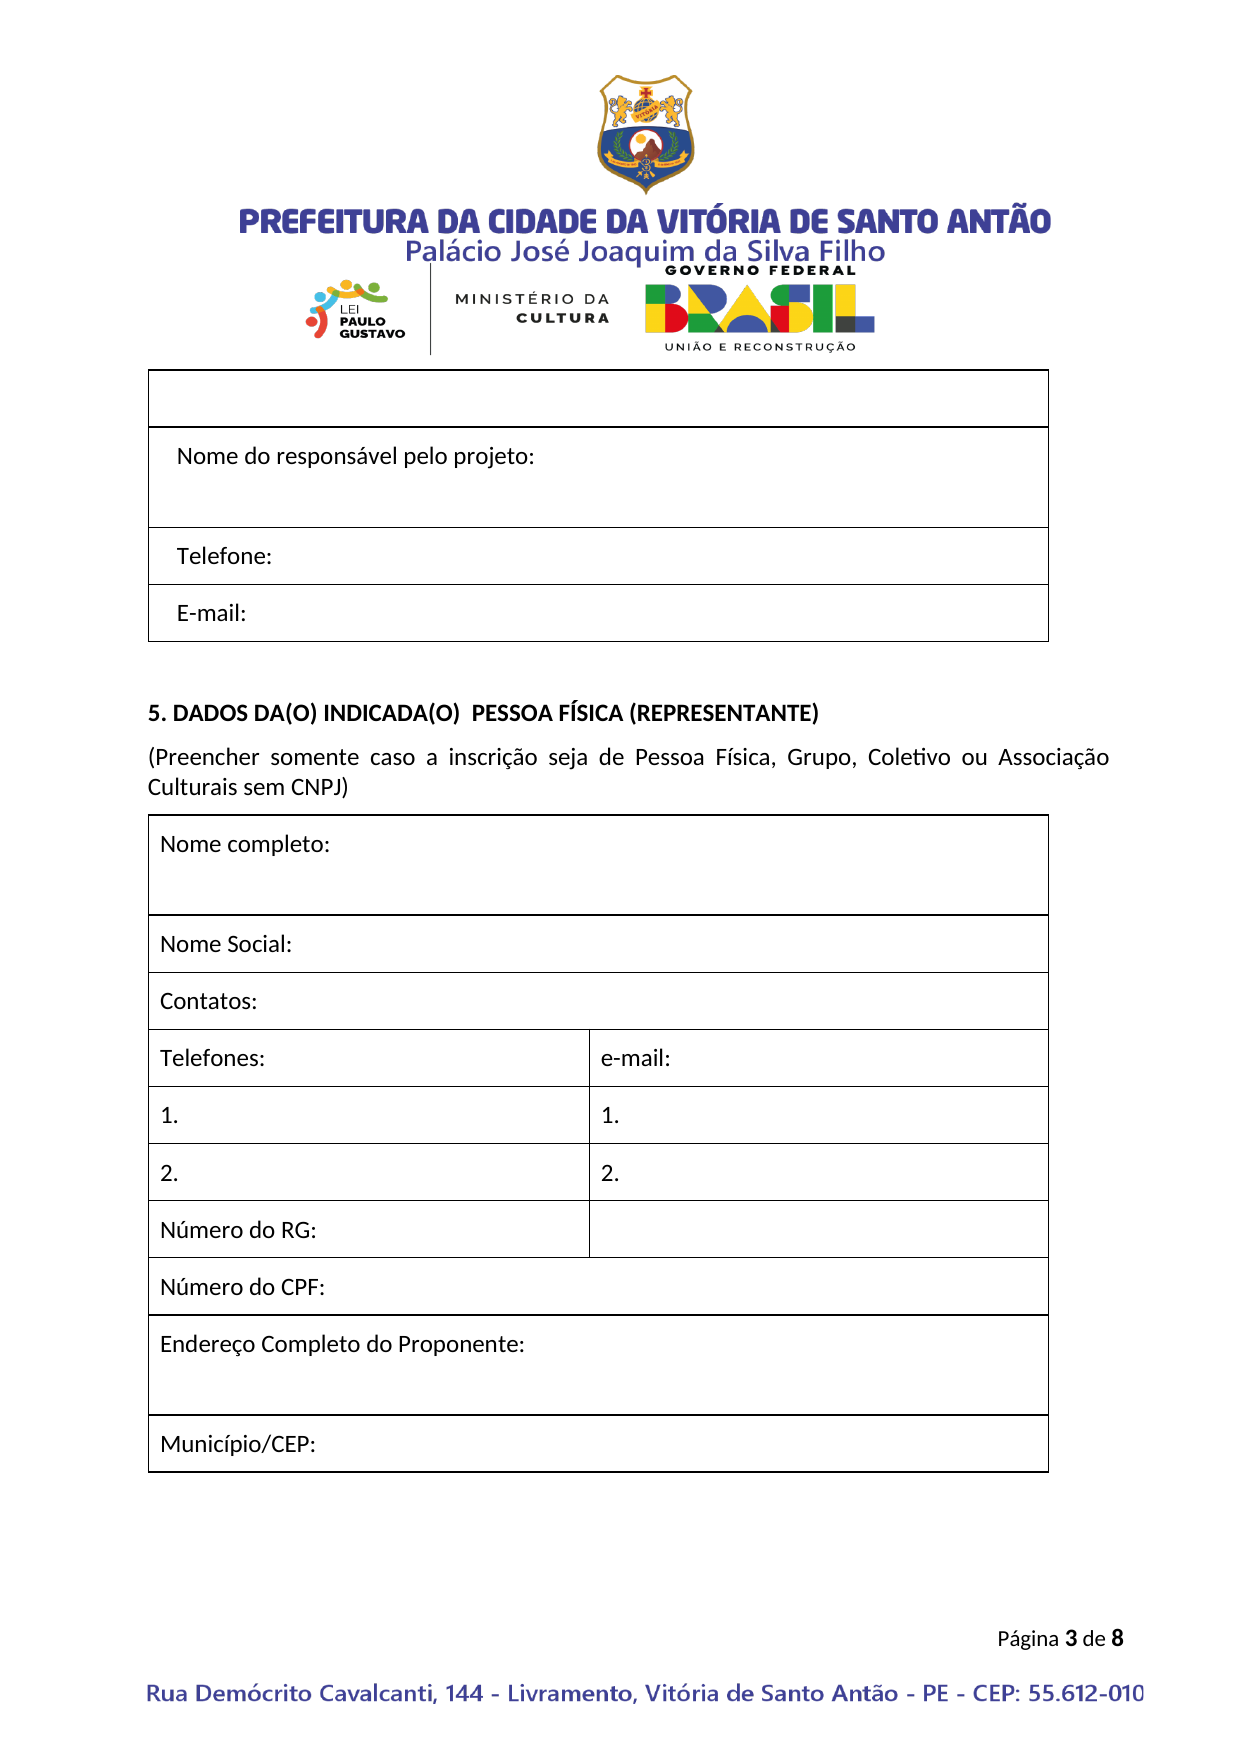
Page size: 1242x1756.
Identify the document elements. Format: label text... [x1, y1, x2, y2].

table_header Nome completo: [149, 816, 1048, 914]
table_cell Telefone: [149, 528, 1048, 583]
table_cell Telefones: [149, 1030, 589, 1086]
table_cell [149, 371, 1048, 426]
table_cell Nome Social: [149, 916, 1048, 971]
table_cell Endereço Completo do Proponente: [149, 1316, 1048, 1414]
table_cell E-mail: [149, 585, 1048, 641]
table_cell e-mail: [590, 1030, 1048, 1086]
picture [147, 75, 1144, 1704]
text (Preencher somente caso a inscrição seja de Pessoa Física, Grupo, Coletivo ou Associação Culturais sem CNPJ) [148, 741, 1111, 802]
table_cell 1. [149, 1087, 589, 1143]
table_cell Número do RG: [149, 1201, 589, 1257]
table_cell 1. [590, 1087, 1048, 1143]
table_cell 2. [590, 1144, 1048, 1200]
table_cell 2. [149, 1144, 589, 1200]
table_cell Município/CEP: [149, 1416, 1048, 1471]
text 5. DADOS DA(O) INDICADA(O) PESSOA FÍSICA (REPRESENTANTE) [148, 698, 1111, 728]
table_cell [590, 1201, 1048, 1257]
table_cell Contatos: [149, 973, 1048, 1028]
table_cell Nome do responsável pelo projeto: [149, 428, 1048, 526]
table_cell Número do CPF: [149, 1258, 1048, 1314]
